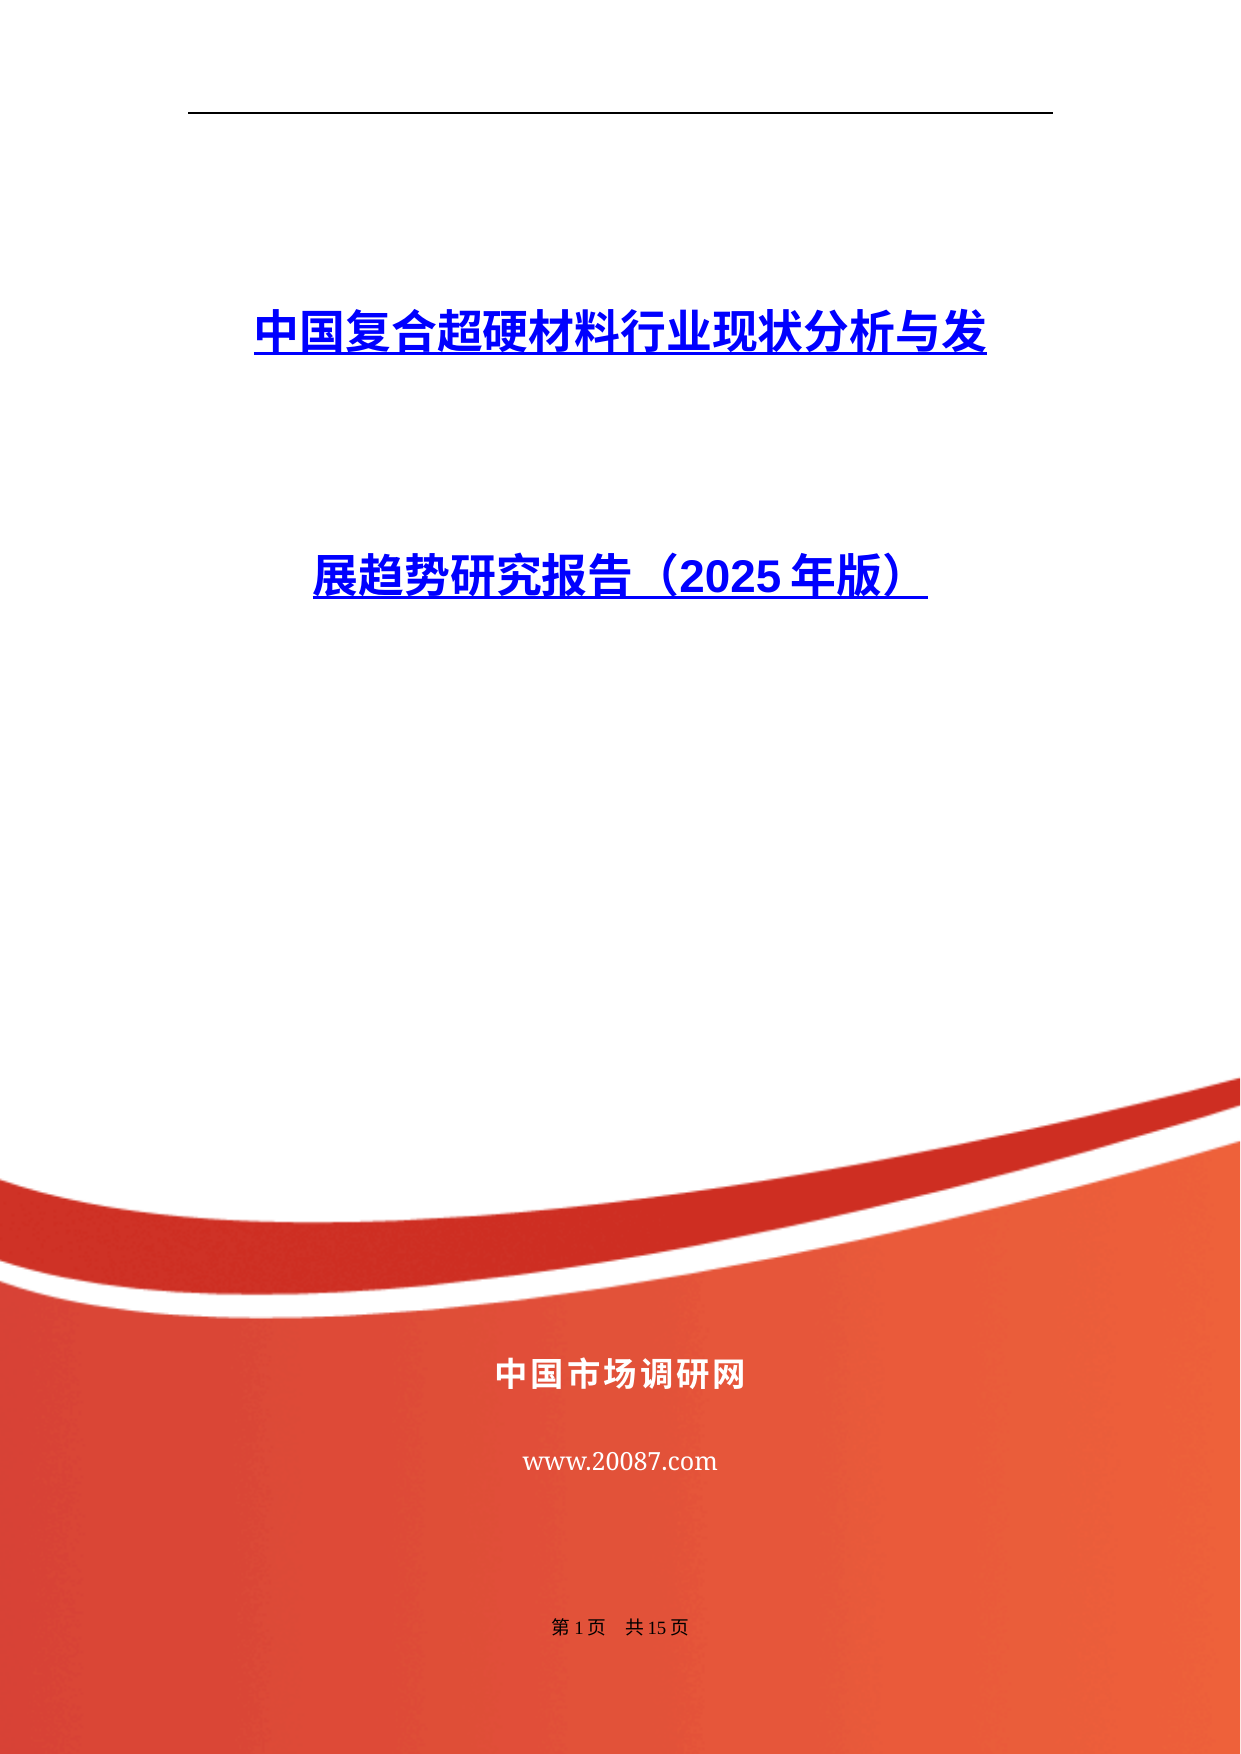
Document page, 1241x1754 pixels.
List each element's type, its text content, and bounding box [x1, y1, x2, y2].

picture [0, 1006, 1241, 1754]
subtitle 中国市场调研网 [187, 1339, 1053, 1404]
table_header 中国复合超硬材料行业现状分析与发展趋势研究报告（2025年版） [188, 207, 1053, 773]
text www.20087.com [187, 1428, 1053, 1493]
